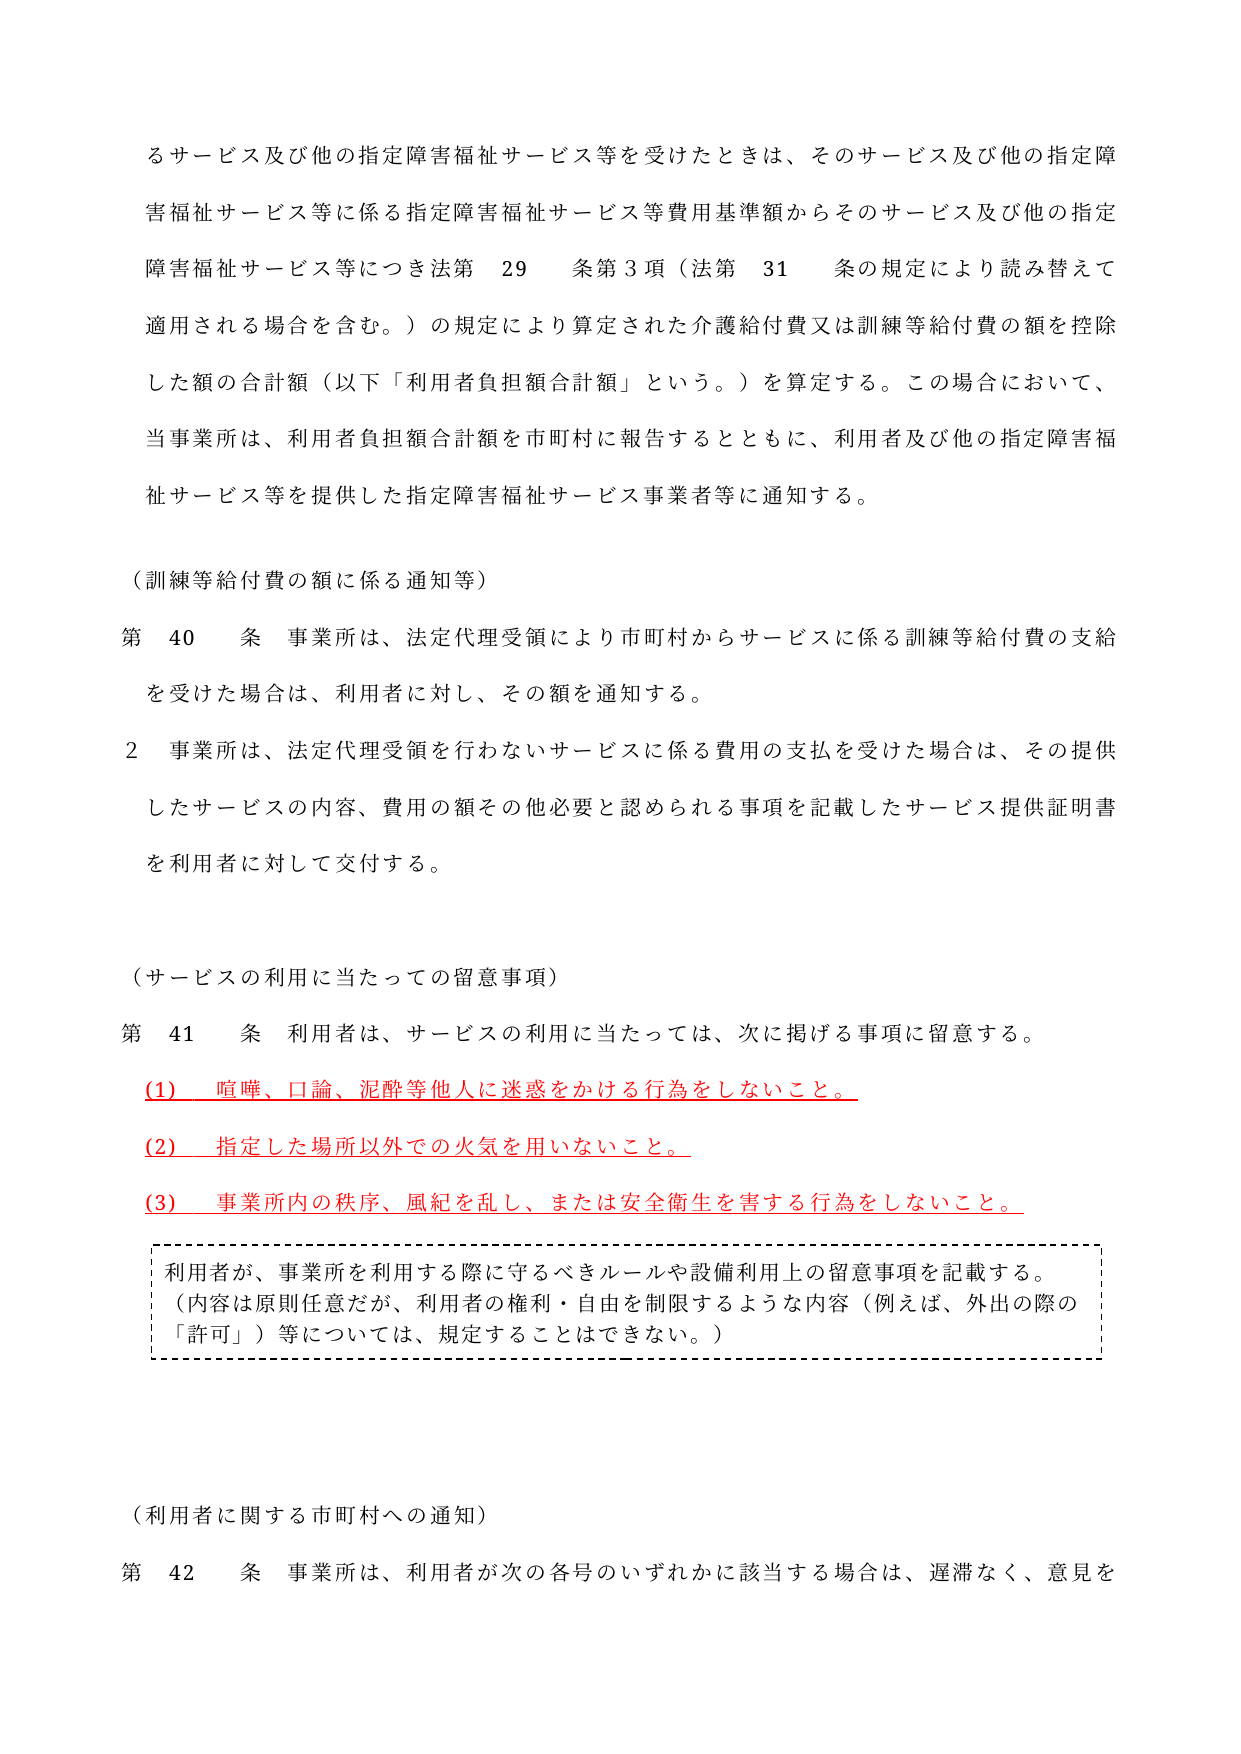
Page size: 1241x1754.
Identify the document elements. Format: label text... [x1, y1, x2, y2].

text (1) 喧嘩、口論、泥酔等他人に迷惑をかける行為をしないこと。 [121, 1061, 1119, 1118]
text （利用者に関する市町村への通知） [121, 1486, 1119, 1543]
text (3) 事業所内の秩序、風紀を乱し、または安全衛生を害する行為をしないこと。 [121, 1174, 1119, 1231]
text 第40条 事業所は、法定代理受領により市町村からサービスに係る訓練等給付費の支給を受けた場合は、利用者に対し、その額を通知する。 [121, 608, 1119, 721]
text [121, 126, 1119, 523]
text (2) 指定した場所以外での火気を用いないこと。 [121, 1118, 1119, 1174]
text 第41条 利用者は、サービスの利用に当たっては、次に掲げる事項に留意する。 [121, 1004, 1119, 1061]
text （サービスの利用に当たっての留意事項） [121, 948, 1119, 1004]
text （訓練等給付費の額に係る通知等） [121, 551, 1119, 608]
text ２ 事業所は、法定代理受領を行わないサービスに係る費用の支払を受けた場合は、その提供したサービスの内容、費用の額その他必要と認められる事項を記載したサービス提供証明書を利用者に対して交付する。 [121, 721, 1119, 891]
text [121, 1543, 1119, 1599]
